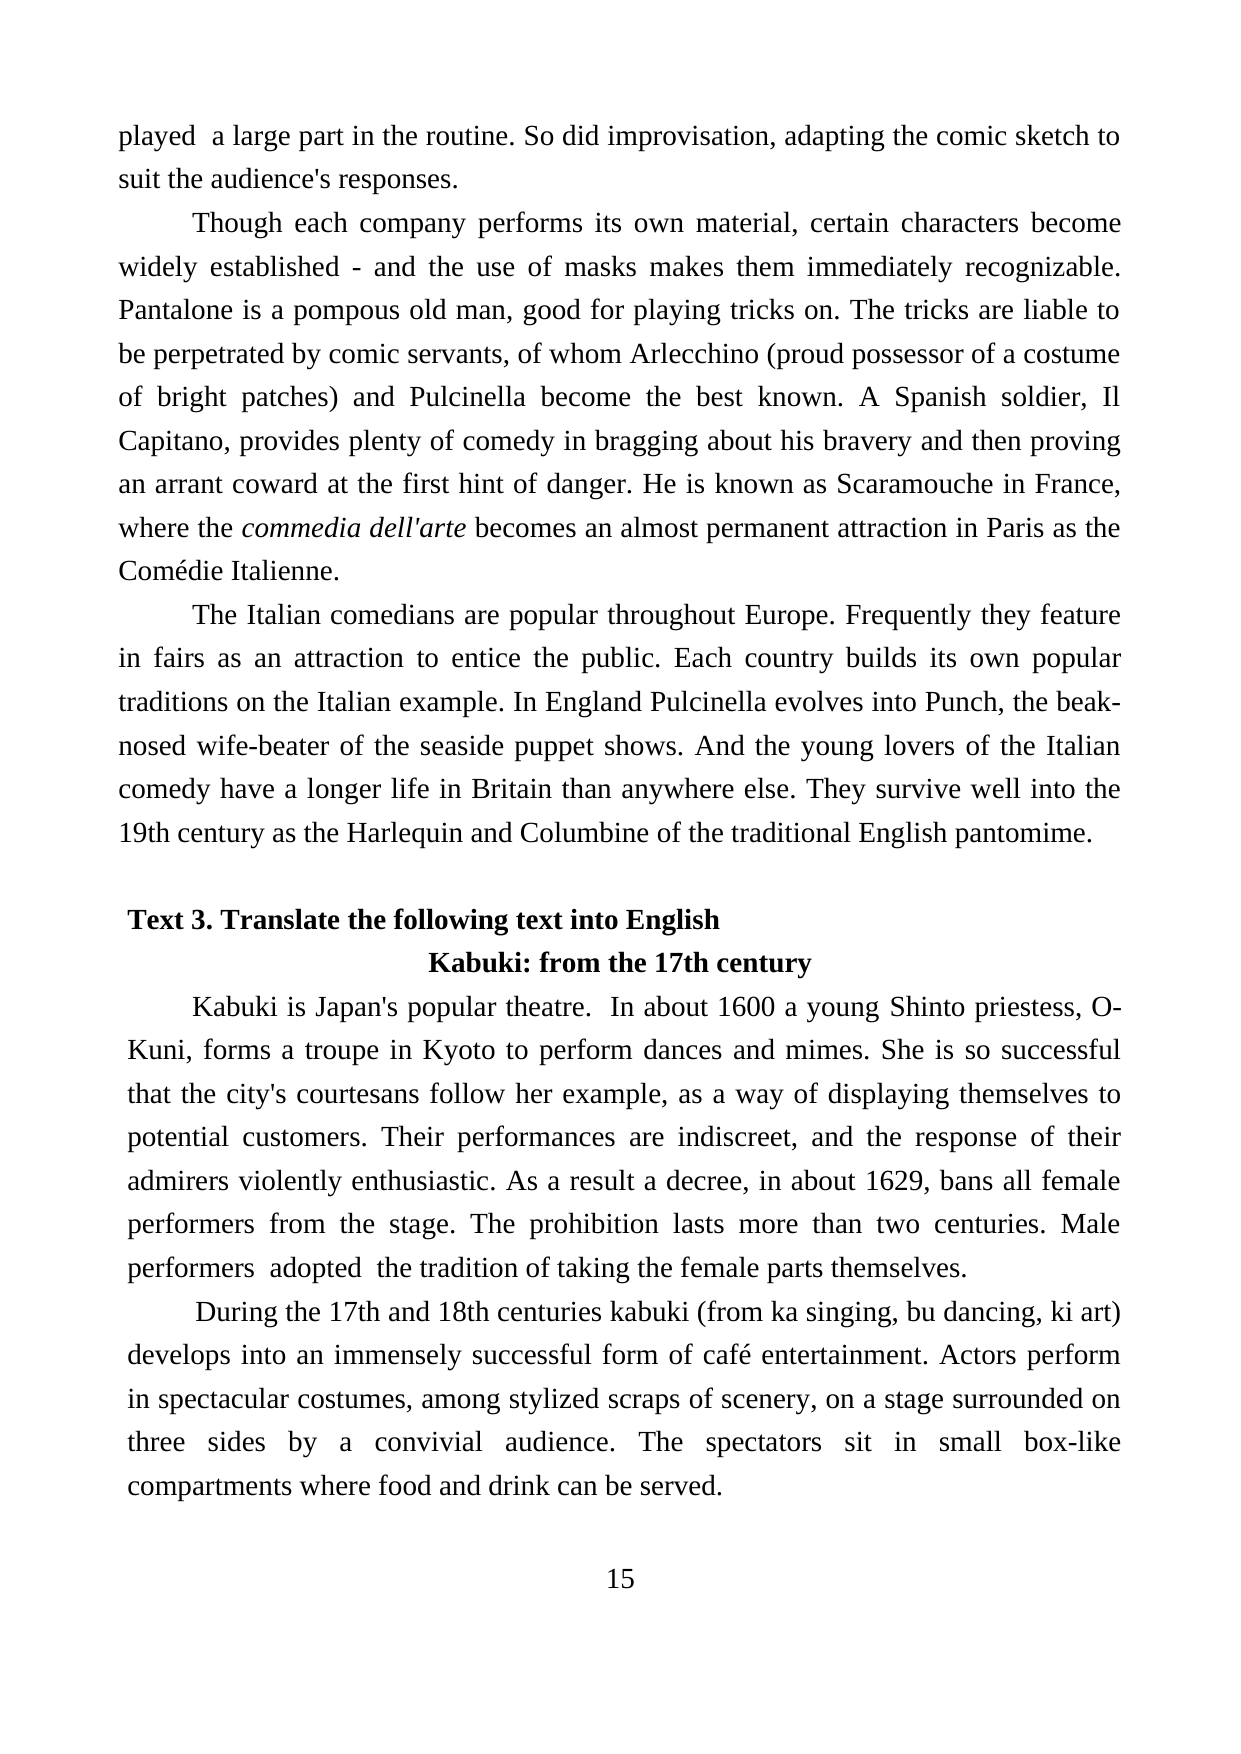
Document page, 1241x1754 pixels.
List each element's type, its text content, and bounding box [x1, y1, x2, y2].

text The Italian comedians are popular throughout Europe. Frequently they feature in fairs as an attraction to entice the public. Each country builds its own popular traditions on the Italian example. In England Pulcinella evolves into Punch, the beak-nosed wife-beater of the seaside puppet shows. And the young lovers of the Italian comedy have a longer life in Britain than anywhere else. They survive well into the 19th century as the Harlequin and Columbine of the traditional English pantomime. [118, 597, 1122, 848]
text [118, 118, 1122, 195]
text Kabuki: from the 17th century [118, 945, 1122, 979]
text Kabuki is Japan's popular theatre. In about 1600 a young Shinto priestess, O-Kuni, forms a troupe in Kyoto to perform dances and mimes. She is so successful that the city's courtesans follow her example, as a way of displaying themselves to potential customers. Their performances are indiscreet, and the response of their admirers violently enthusiastic. As a result a decree, in about 1629, bans all female performers from the stage. The prohibition lasts more than two centuries. Male performers adopted the tradition of taking the female parts themselves. During the 17th and 18th centuries kabuki (from ka singing, bu dancing, ki art) develops into an immensely successful form of café entertainment. Actors perform in spectacular costumes, among stylized scraps of scenery, on a stage surrounded on three sides by a convivial audience. The spectators sit in small box-like compartments where food and drink can be served. [127, 989, 1122, 1501]
text Though each company performs its own material, certain characters become widely established - and the use of masks makes them immediately recognizable. Pantalone is a pompous old man, good for playing tricks on. The tricks are liable to be perpetrated by comic servants, of whom Arlecchino (proud possessor of a costume of bright patches) and Pulcinella become the best known. A Spanish soldier, Il Capitano, provides plenty of comedy in bragging about his bravery and then proving an arrant coward at the first hint of danger. He is known as Scaramouche in France, where the commedia dell'arte becomes an almost permanent attraction in Paris as the Comédie Italienne. [118, 205, 1122, 587]
text Text 3. Translate the following text into English [127, 902, 1113, 935]
